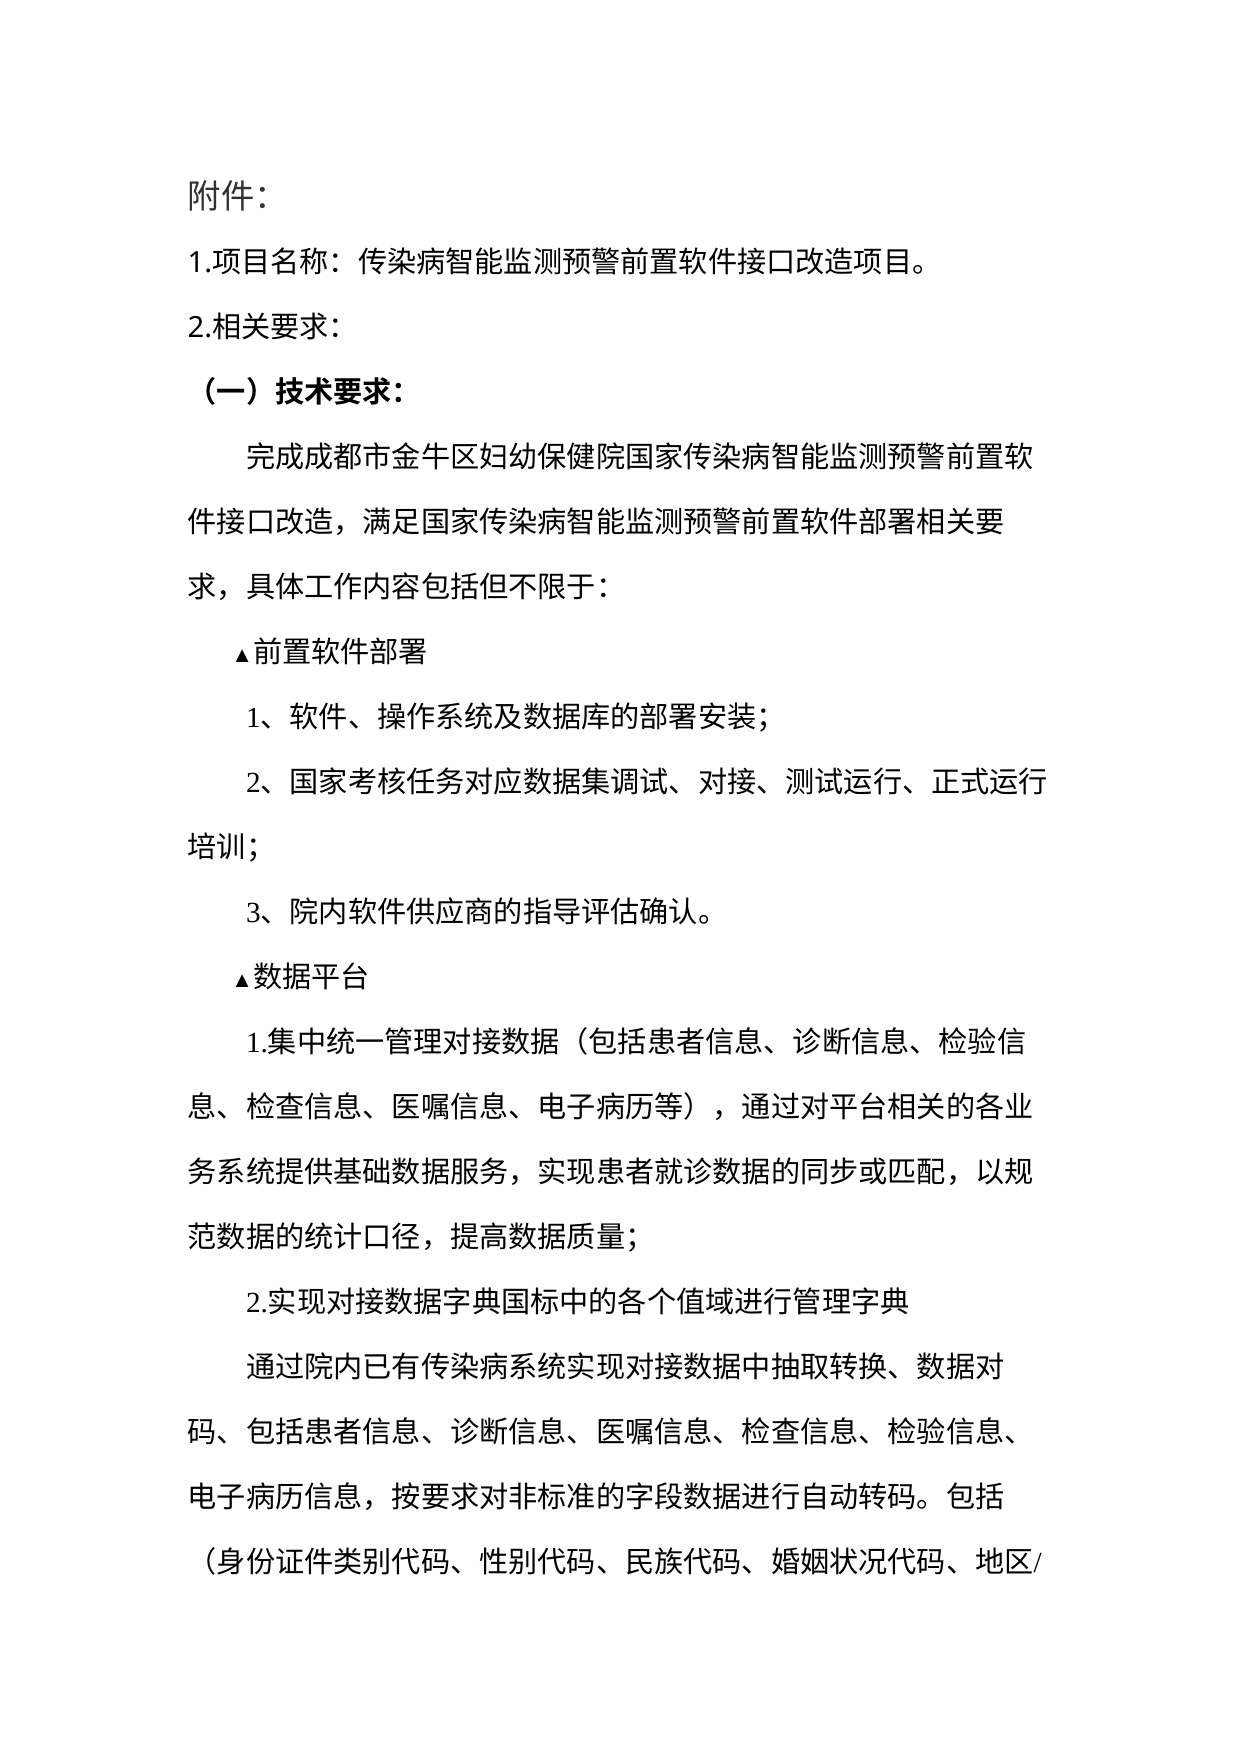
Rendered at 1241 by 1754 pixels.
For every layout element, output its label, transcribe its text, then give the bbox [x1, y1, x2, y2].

text ▲数据平台 [187, 942, 1053, 1007]
text 2.相关要求： [187, 292, 1053, 357]
text （一）技术要求： [187, 357, 1053, 422]
text 2.实现对接数据字典国标中的各个值域进行管理字典 [187, 1267, 1053, 1332]
text 1.集中统一管理对接数据（包括患者信息、诊断信息、检验信息、检查信息、医嘱信息、电子病历等），通过对平台相关的各业务系统提供基础数据服务，实现患者就诊数据的同步或匹配，以规范数据的统计口径，提高数据质量； [187, 1007, 1053, 1267]
text 完成成都市金牛区妇幼保健院国家传染病智能监测预警前置软件接口改造，满足国家传染病智能监测预警前置软件部署相关要求，具体工作内容包括但不限于： [187, 422, 1053, 617]
text 1、软件、操作系统及数据库的部署安装； [187, 682, 1053, 747]
text 附件： [187, 162, 1053, 227]
text 2、国家考核任务对应数据集调试、对接、测试运行、正式运行培训； [187, 747, 1053, 877]
text 3、院内软件供应商的指导评估确认。 [187, 877, 1053, 942]
text ▲前置软件部署 [187, 617, 1053, 682]
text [187, 1332, 1053, 1592]
text 1.项目名称：传染病智能监测预警前置软件接口改造项目。 [187, 227, 1053, 292]
